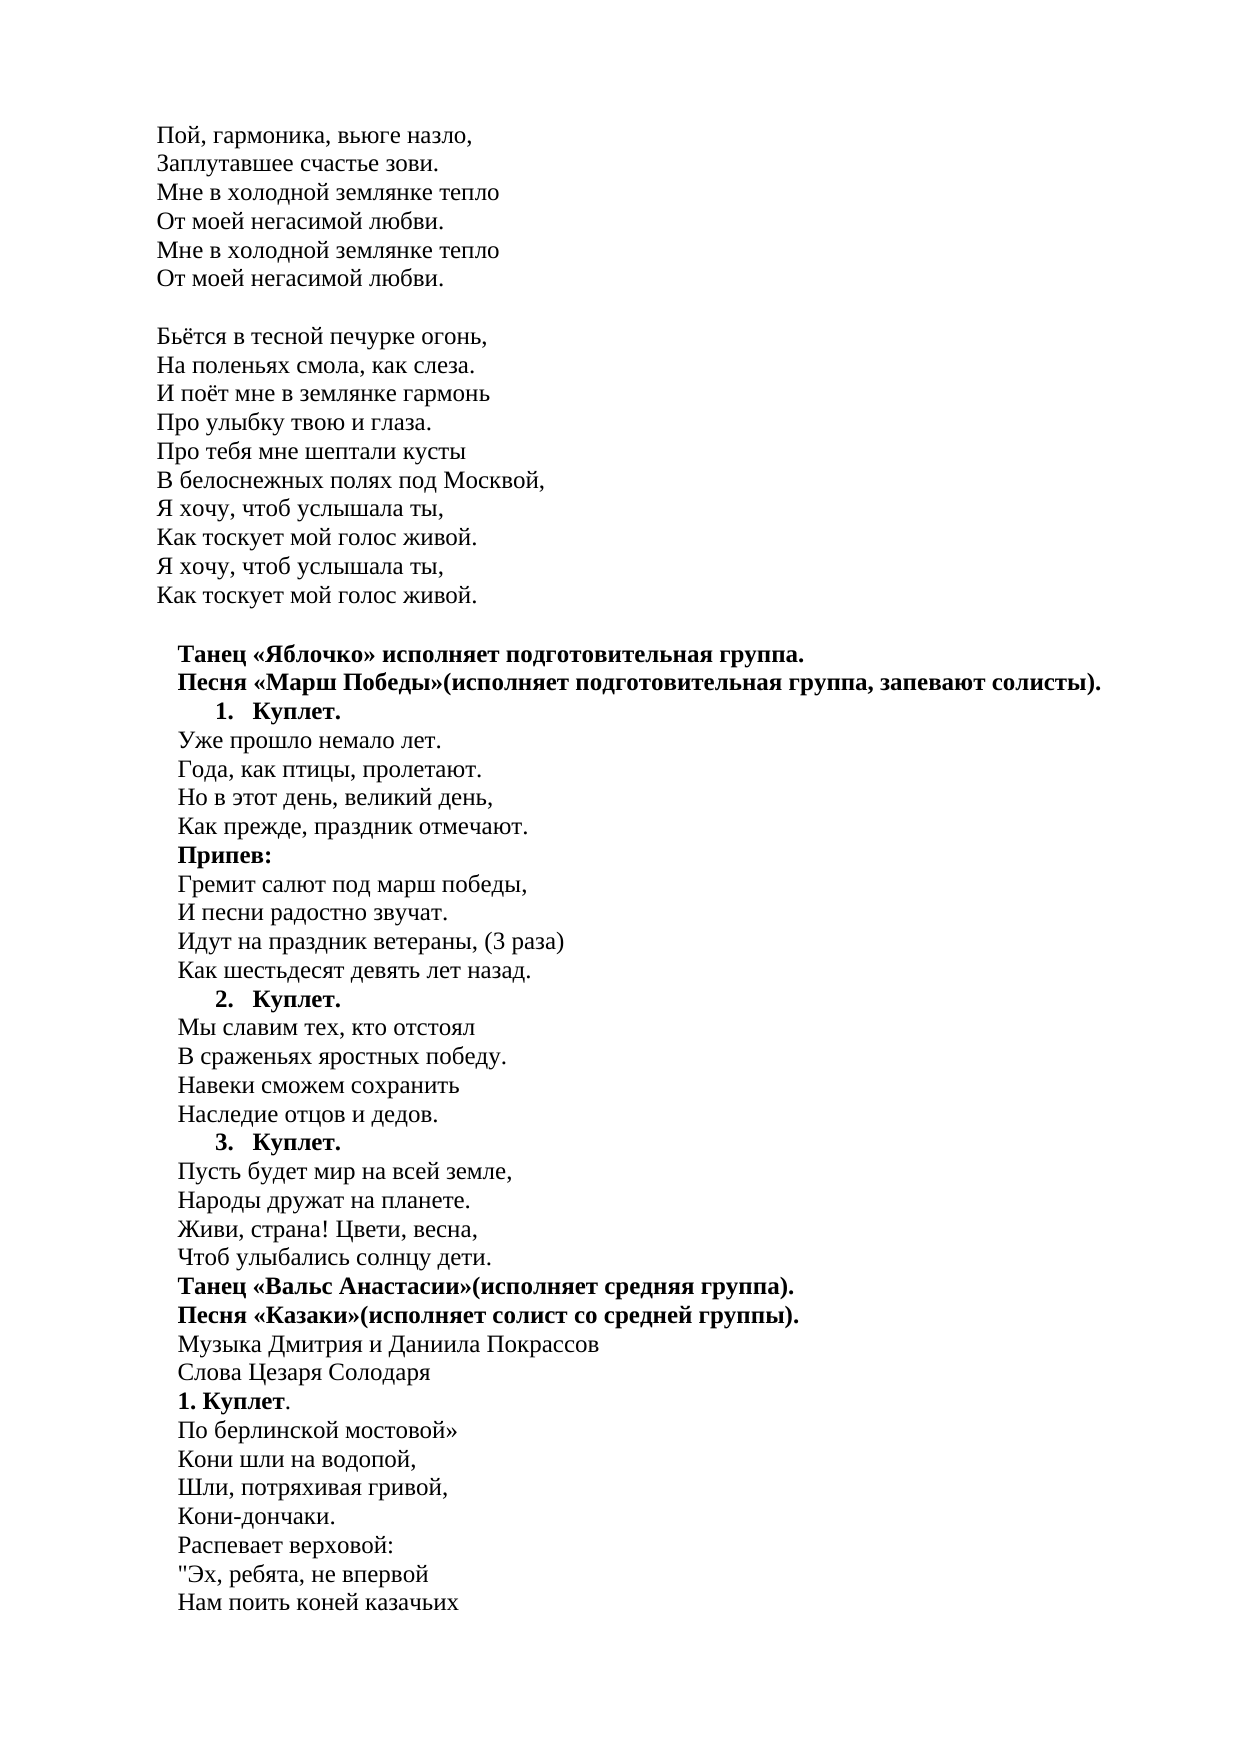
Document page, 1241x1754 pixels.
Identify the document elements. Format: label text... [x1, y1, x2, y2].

text Как прежде, праздник отмечают. [177, 811, 1152, 840]
text Танец «Яблочко» исполняет подготовительная группа. [177, 639, 1152, 667]
text Идут на праздник ветераны, (3 раза) [177, 926, 1152, 955]
text Но в этот день, великий день, [177, 782, 1152, 811]
list Куплет. [215, 696, 1152, 725]
text Навеки сможем сохранить [177, 1070, 1152, 1099]
text Чтоб улыбались солнцу дети. [177, 1242, 1152, 1271]
text И песни радостно звучат. [177, 897, 1152, 926]
text Пусть будет мир на всей земле, [177, 1156, 1152, 1185]
text В сраженьях яростных победу. [177, 1041, 1152, 1070]
text Припев: [177, 840, 1152, 869]
text Живи, страна! Цвети, весна, [177, 1214, 1152, 1242]
text Как шестьдесят девять лет назад. [177, 955, 1152, 984]
text Танец «Вальс Анастасии»(исполняет средняя группа). [177, 1271, 1152, 1300]
text Песня «Марш Победы»(исполняет подготовительная группа, запевают солисты). [177, 667, 1152, 696]
text Года, как птицы, пролетают. [177, 754, 1152, 782]
text Наследие отцов и дедов. [177, 1099, 1152, 1127]
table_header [155, 118, 553, 610]
list Куплет. [215, 984, 1152, 1012]
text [177, 1300, 1152, 1616]
text Гремит салют под марш победы, [177, 869, 1152, 897]
text Уже прошло немало лет. [177, 725, 1152, 754]
list Куплет. [215, 1127, 1152, 1156]
text Народы дружат на планете. [177, 1185, 1152, 1214]
text Мы славим тех, кто отстоял [177, 1012, 1152, 1041]
